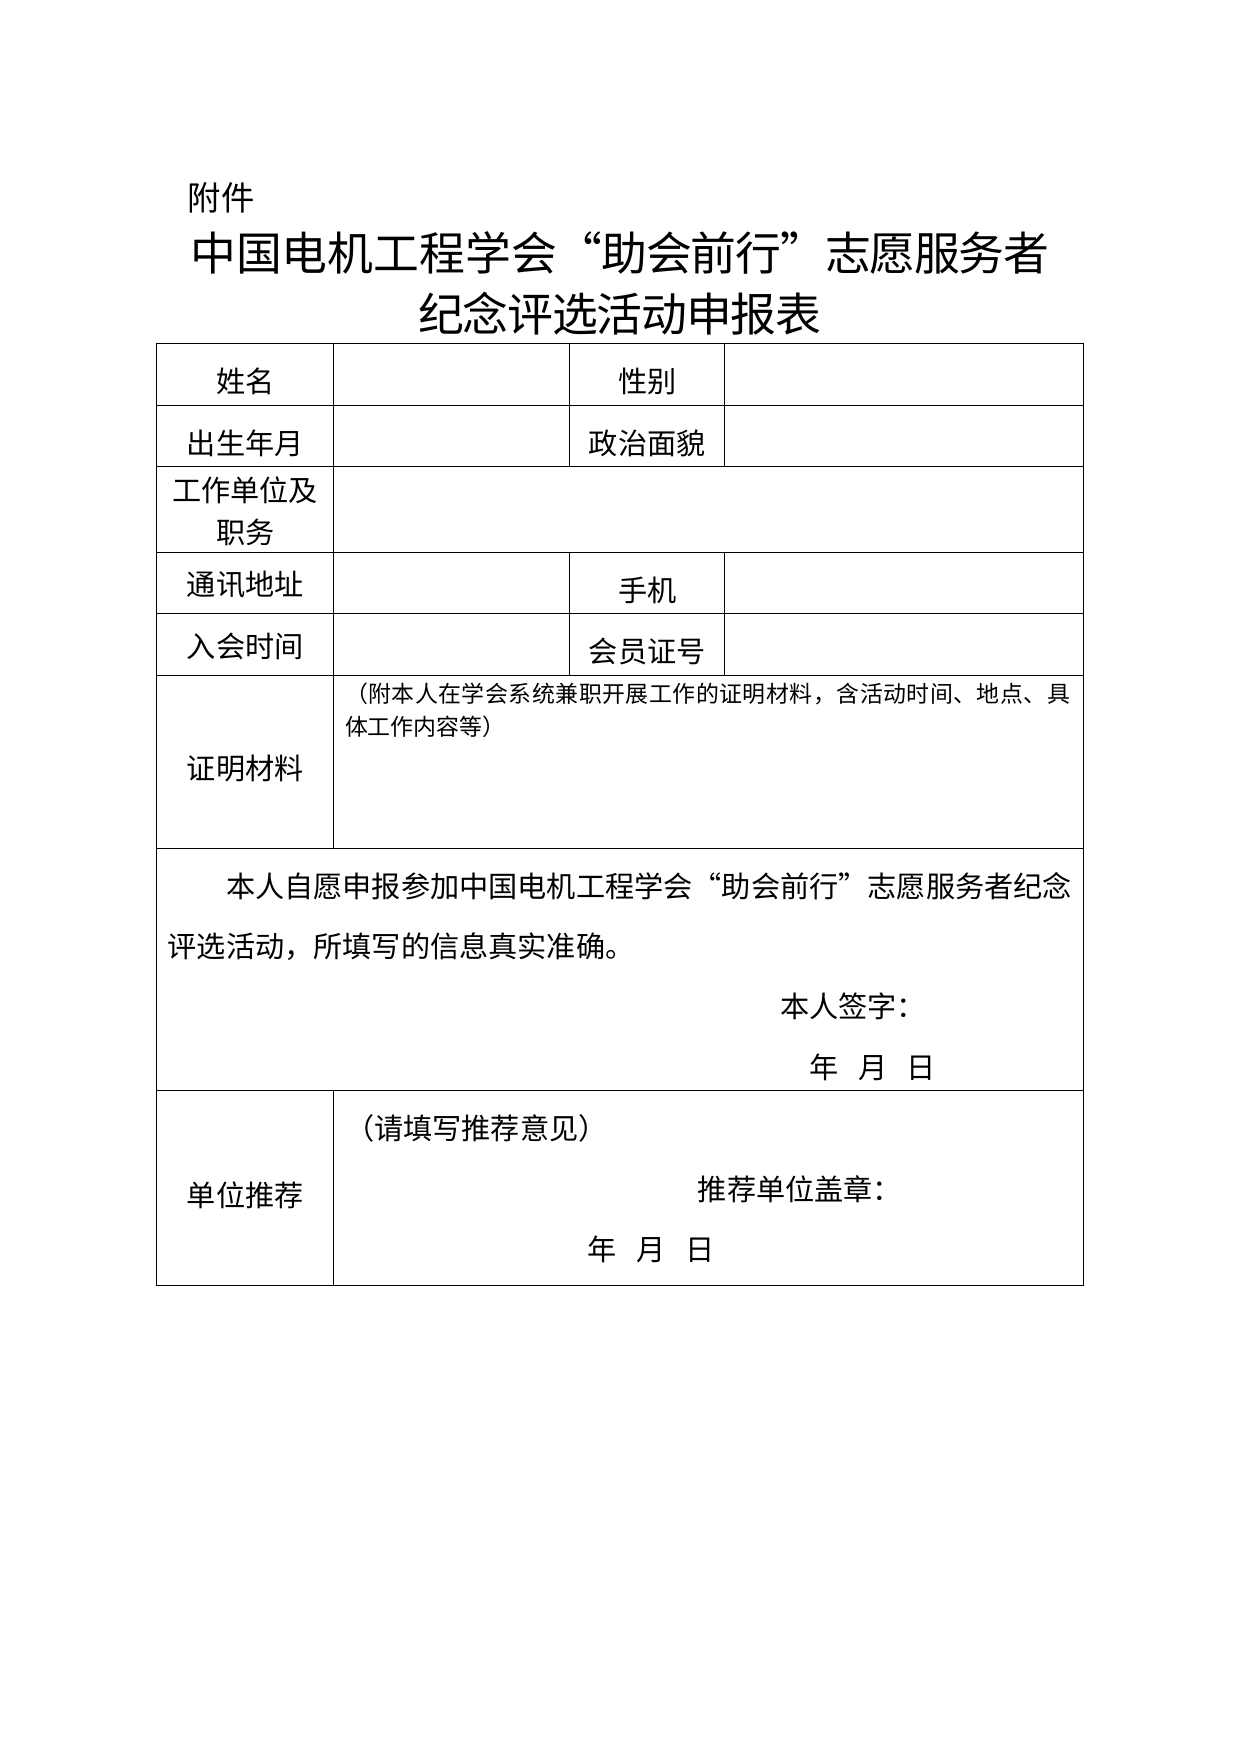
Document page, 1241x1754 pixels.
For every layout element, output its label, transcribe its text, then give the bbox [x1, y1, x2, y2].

table_cell [334, 467, 1083, 552]
table_cell 手机 [570, 553, 724, 613]
table_header [334, 344, 569, 405]
text 附件 [187, 162, 1053, 222]
table_cell [334, 406, 569, 466]
table_cell 本人自愿申报参加中国电机工程学会“助会前行”志愿服务者纪念评选活动，所填写的信息真实准确。 本人签字： 年 月 日 [157, 849, 1083, 1090]
table_cell [725, 406, 1083, 466]
table_cell 单位推荐 [157, 1091, 333, 1285]
table_header 姓名 [157, 344, 333, 405]
table_cell （请填写推荐意见） 推荐单位盖章： 年 月 日 [334, 1091, 1083, 1285]
text 中国电机工程学会“助会前行”志愿服务者 [187, 222, 1053, 283]
table_cell 会员证号 [570, 614, 724, 675]
table_cell 工作单位及职务 [157, 467, 333, 552]
table_cell 政治面貌 [570, 406, 724, 466]
text 纪念评选活动申报表 [187, 283, 1053, 343]
table_header [725, 344, 1083, 405]
table_cell 证明材料 [157, 676, 333, 848]
table_cell （附本人在学会系统兼职开展工作的证明材料，含活动时间、地点、具体工作内容等） [334, 676, 1083, 848]
table_cell [334, 553, 569, 613]
table_cell 通讯地址 [157, 553, 333, 613]
table_cell [725, 553, 1083, 613]
table_cell [334, 614, 569, 675]
table_header 性别 [570, 344, 724, 405]
table_cell [725, 614, 1083, 675]
table_cell 出生年月 [157, 406, 333, 466]
table_cell 入会时间 [157, 614, 333, 675]
